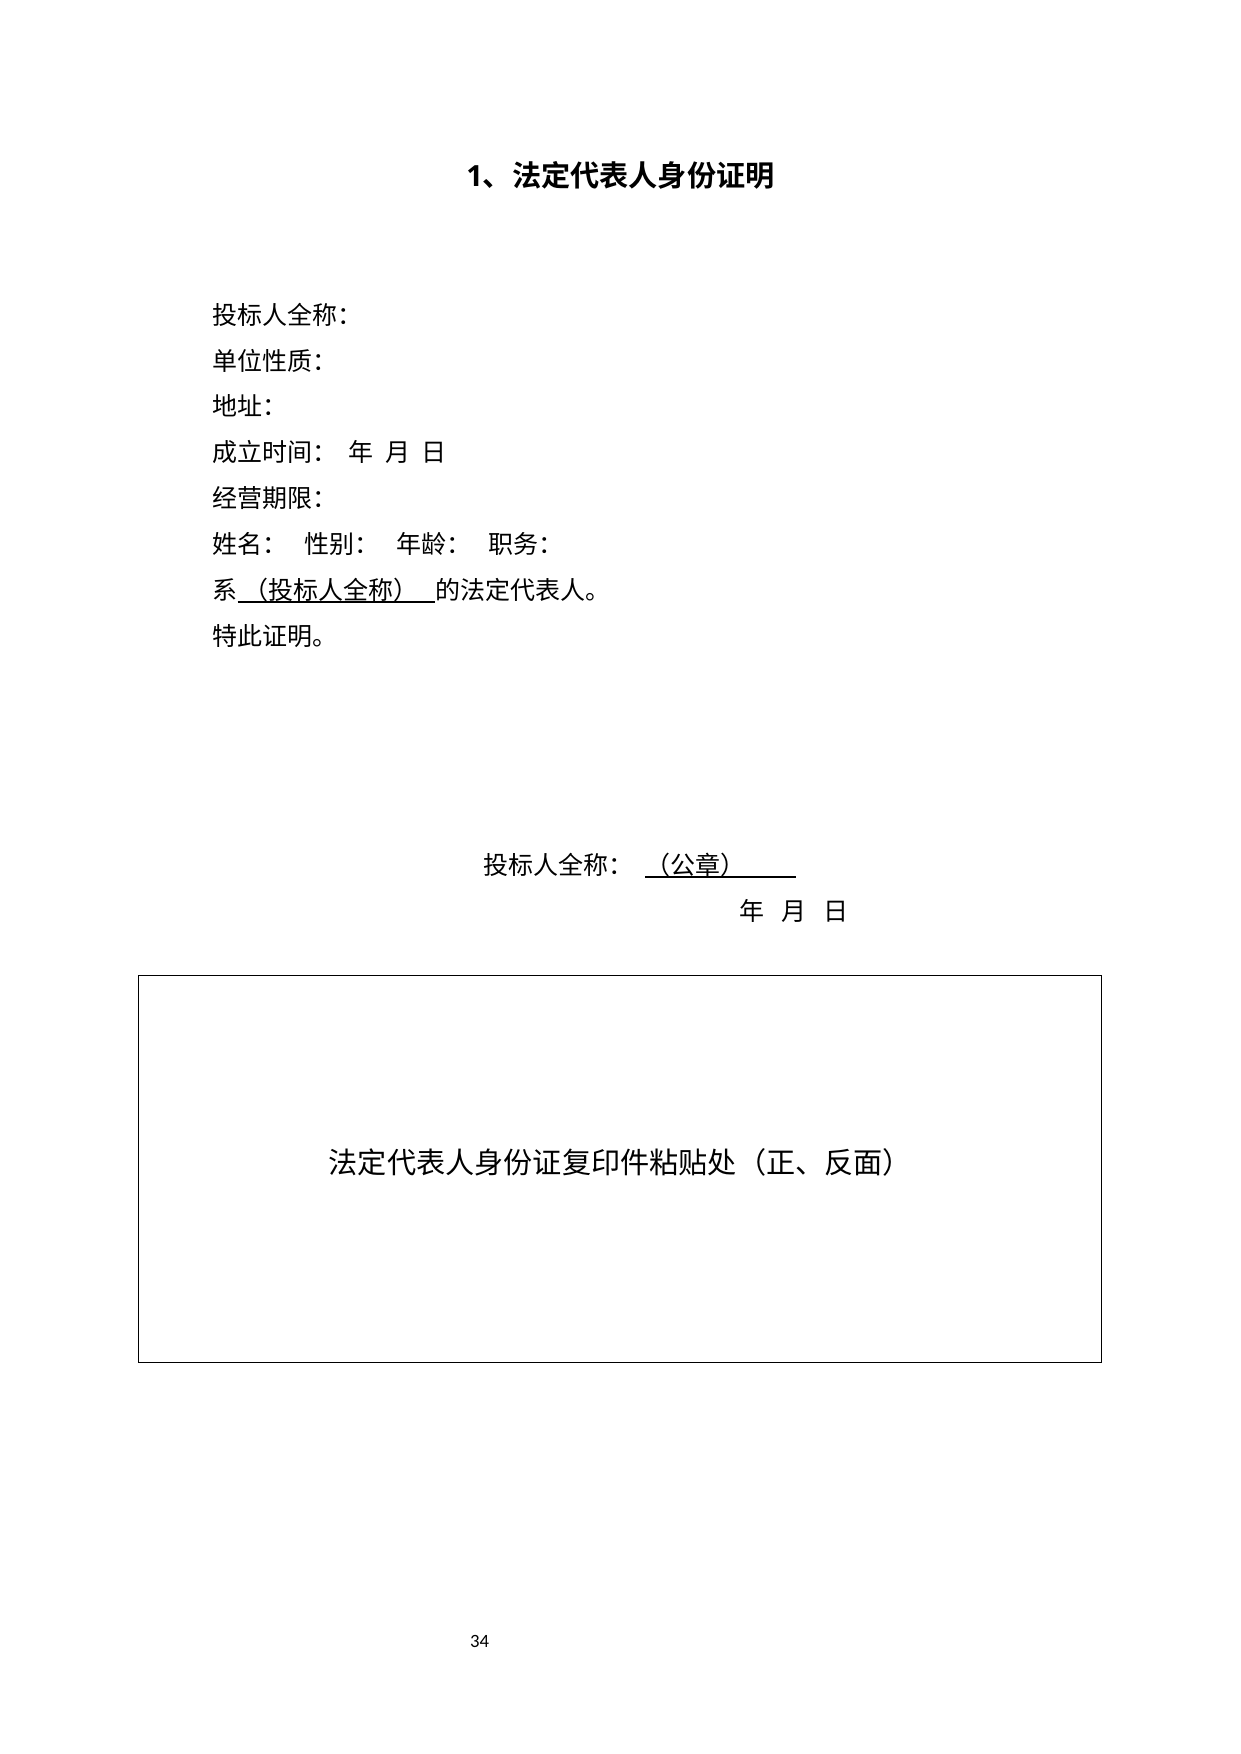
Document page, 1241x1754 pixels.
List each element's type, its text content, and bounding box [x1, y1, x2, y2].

text 1、法定代表人身份证明 [150, 150, 1090, 196]
text 投标人全称： [150, 287, 1090, 333]
text 成立时间： 年 月 日 [150, 425, 1090, 471]
text 系 （投标人全称） 的法定代表人。 [150, 562, 1090, 608]
text 经营期限： [150, 471, 1090, 517]
text 年 月 日 [150, 883, 1090, 929]
table_header 法定代表人身份证复印件粘贴处（正、反面） [139, 976, 1101, 1362]
text 投标人全称： （公章） [150, 837, 1090, 883]
text 特此证明。 [150, 608, 1090, 654]
text 地址： [150, 379, 1090, 425]
text 姓名： 性别： 年龄： 职务： [150, 517, 1090, 562]
text 单位性质： [150, 333, 1090, 379]
